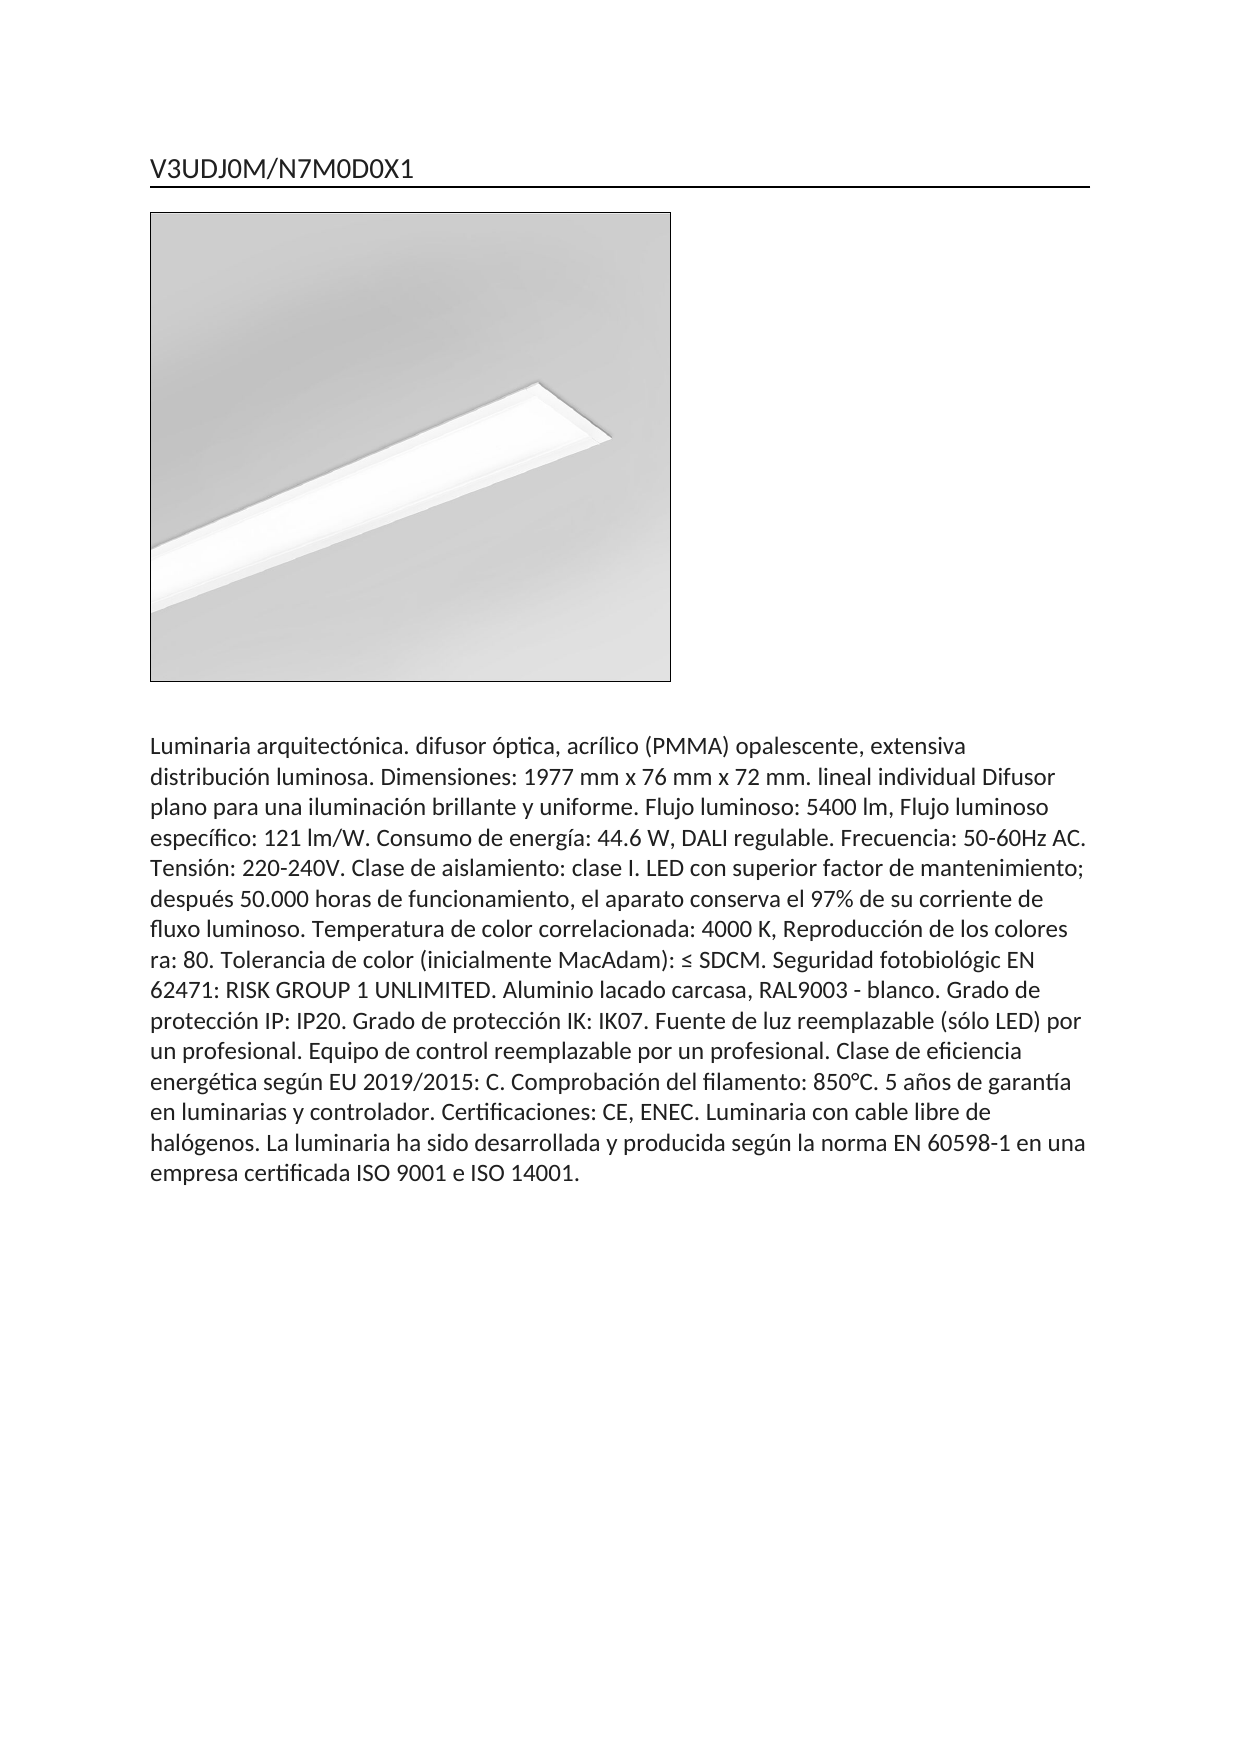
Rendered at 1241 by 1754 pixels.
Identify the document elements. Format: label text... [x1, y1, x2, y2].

text Luminaria arquitectónica. difusor óptica, acrílico (PMMA) opalescente, extensiva distribución luminosa. Dimensiones: 1977 mm x 76 mm x 72 mm. lineal individual Difusor plano para una iluminación brillante y uniforme. Flujo luminoso: 5400 lm, Flujo luminoso específico: 121 lm/W. Consumo de energía: 44.6 W, DALI regulable. Frecuencia: 50-60Hz AC. Tensión: 220-240V. Clase de aislamiento: clase I. LED con superior factor de mantenimiento; después 50.000 horas de funcionamiento, el aparato conserva el 97% de su corriente de fluxo luminoso. Temperatura de color correlacionada: 4000 K, Reproducción de los colores ra: 80. Tolerancia de color (inicialmente MacAdam): ≤ SDCM. Seguridad fotobiológic EN 62471: RISK GROUP 1 UNLIMITED. Aluminio lacado carcasa, RAL9003 - blanco. Grado de protección IP: IP20. Grado de protección IK: IK07. Fuente de luz reemplazable (sólo LED) por un profesional. Equipo de control reemplazable por un profesional. Clase de eficiencia energética según EU 2019/2015: C. Comprobación del filamento: 850°C. 5 años de garantía en luminarias y controlador. Certificaciones: CE, ENEC. Luminaria con cable libre de halógenos. La luminaria ha sido desarrollada y producida según la norma EN 60598-1 en una empresa certificada ISO 9001 e ISO 14001. [150, 730, 1090, 1188]
text V3UDJ0M/N7M0D0X1 [150, 150, 1090, 186]
picture [151, 213, 670, 681]
